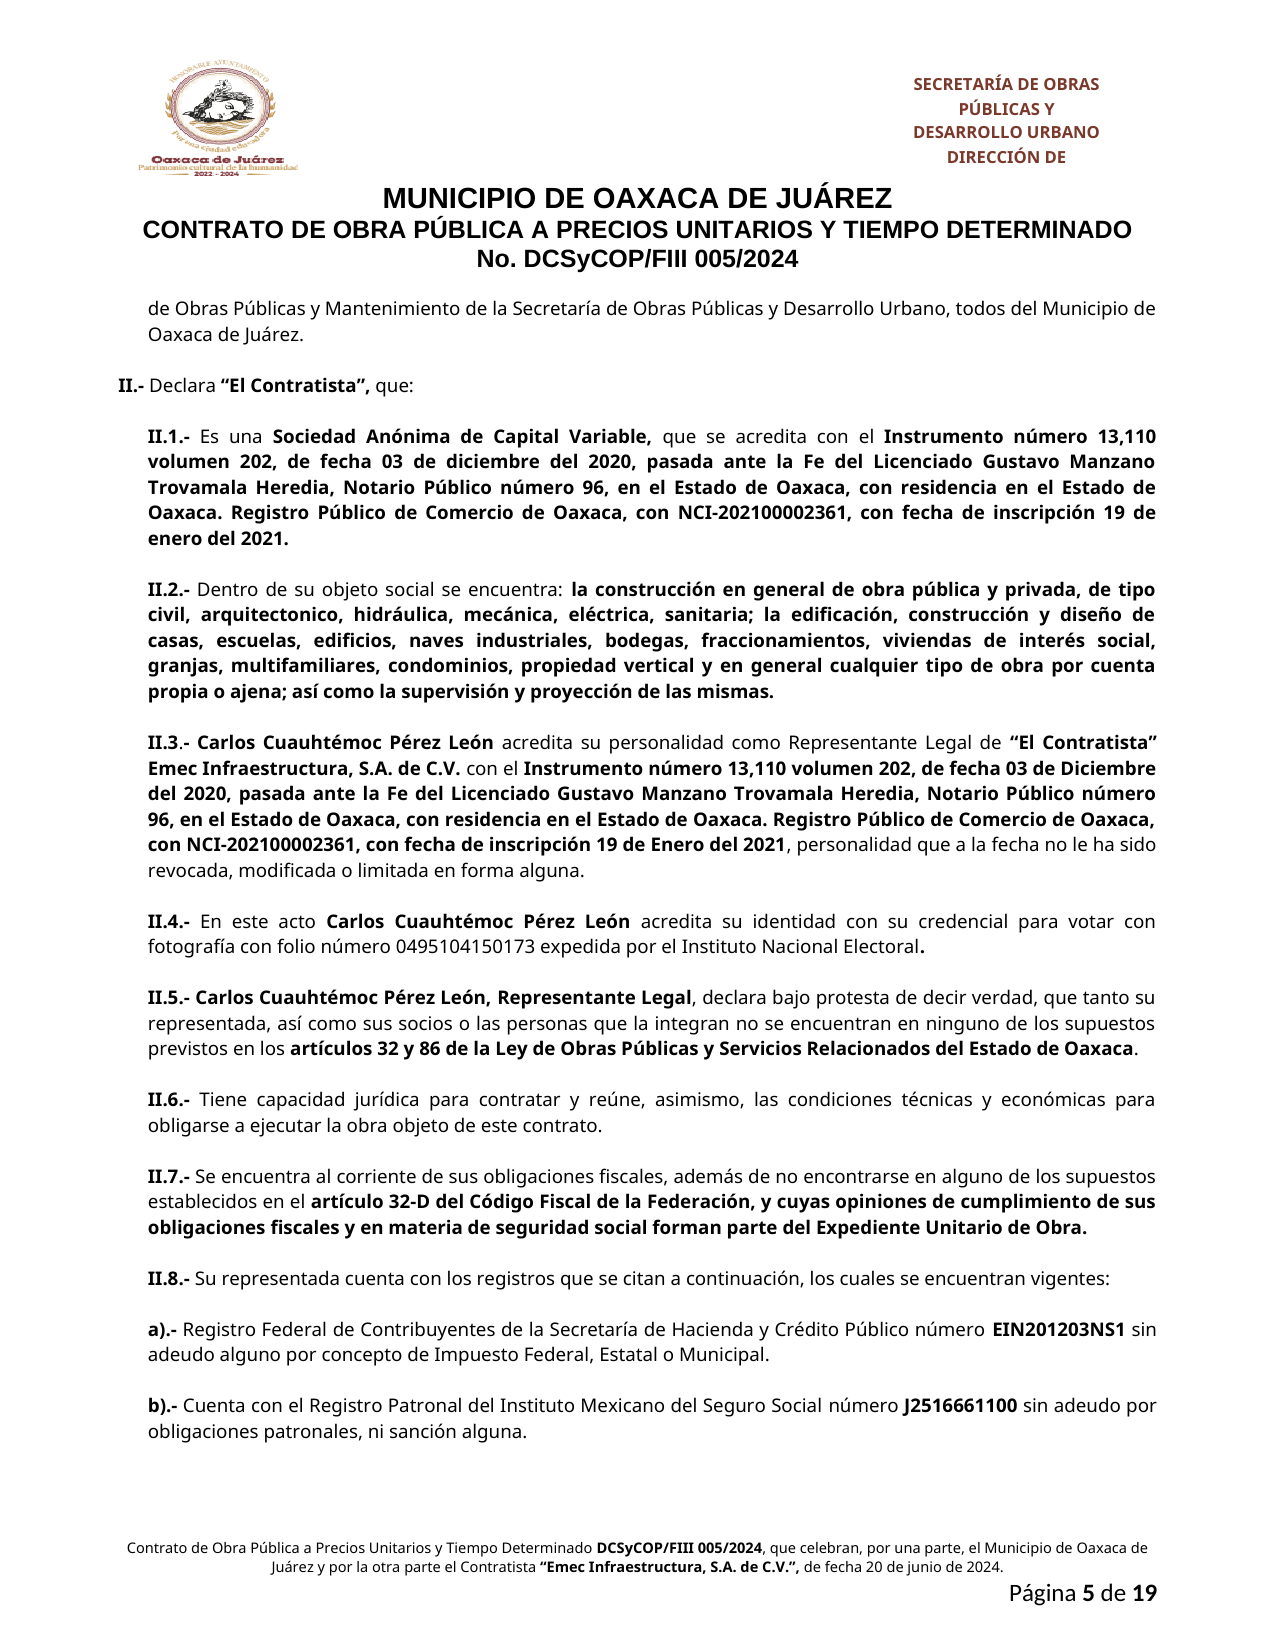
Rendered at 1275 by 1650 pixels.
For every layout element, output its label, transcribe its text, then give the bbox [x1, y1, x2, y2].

text II.5.- Carlos Cuauhtémoc Pérez León, Representante Legal, declara bajo protesta de decir verdad, que tanto su representada, así como sus socios o las personas que la integran no se encuentran en ninguno de los supuestos previstos en los artículos 32 y 86 de la Ley de Obras Públicas y Servicios Relacionados del Estado de Oaxaca. [148, 984, 1157, 1061]
text II.4.- En este acto Carlos Cuauhtémoc Pérez León acredita su identidad con su credencial para votar con fotografía con folio número 0495104150173 expedida por el Instituto Nacional Electoral. [148, 908, 1157, 959]
text II.8.- Su representada cuenta con los registros que se citan a continuación, los cuales se encuentran vigentes: [148, 1265, 1157, 1291]
text a).- Registro Federal de Contribuyentes de la Secretaría de Hacienda y Crédito Público número EIN201203NS1 sin adeudo alguno por concepto de Impuesto Federal, Estatal o Municipal. [148, 1316, 1157, 1367]
text II.1.- Es una Sociedad Anónima de Capital Variable, que se acredita con el Instrumento número 13,110 volumen 202, de fecha 03 de diciembre del 2020, pasada ante la Fe del Licenciado Gustavo Manzano Trovamala Heredia, Notario Público número 96, en el Estado de Oaxaca, con residencia en el Estado de Oaxaca. Registro Público de Comercio de Oaxaca, con NCI-202100002361, con fecha de inscripción 19 de enero del 2021. [148, 423, 1157, 551]
text b).- Cuenta con el Registro Patronal del Instituto Mexicano del Seguro Social número J2516661100 sin adeudo por obligaciones patronales, ni sanción alguna. [148, 1393, 1157, 1444]
text II.3.- Carlos Cuauhtémoc Pérez León acredita su personalidad como Representante Legal de “El Contratista” Emec Infraestructura, S.A. de C.V. con el Instrumento número 13,110 volumen 202, de fecha 03 de Diciembre del 2020, pasada ante la Fe del Licenciado Gustavo Manzano Trovamala Heredia, Notario Público número 96, en el Estado de Oaxaca, con residencia en el Estado de Oaxaca. Registro Público de Comercio de Oaxaca, con NCI-202100002361, con fecha de inscripción 19 de Enero del 2021, personalidad que a la fecha no le ha sido revocada, modificada o limitada en forma alguna. [148, 729, 1157, 882]
text II.- Declara “El Contratista”, que: [118, 372, 1157, 397]
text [148, 295, 1157, 346]
text II.2.- Dentro de su objeto social se encuentra: la construcción en general de obra pública y privada, de tipo civil, arquitectonico, hidráulica, mecánica, eléctrica, sanitaria; la edificación, construcción y diseño de casas, escuelas, edificios, naves industriales, bodegas, fraccionamientos, viviendas de interés social, granjas, multifamiliares, condominios, propiedad vertical y en general cualquier tipo de obra por cuenta propia o ajena; así como la supervisión y proyección de las mismas. [148, 576, 1157, 704]
text II.6.- Tiene capacidad jurídica para contratar y reúne, asimismo, las condiciones técnicas y económicas para obligarse a ejecutar la obra objeto de este contrato. [148, 1087, 1157, 1138]
text II.7.- Se encuentra al corriente de sus obligaciones fiscales, además de no encontrarse en alguno de los supuestos establecidos en el artículo 32-D del Código Fiscal de la Federación, y cuyas opiniones de cumplimiento de sus obligaciones fiscales y en materia de seguridad social forman parte del Expediente Unitario de Obra. [148, 1163, 1157, 1240]
